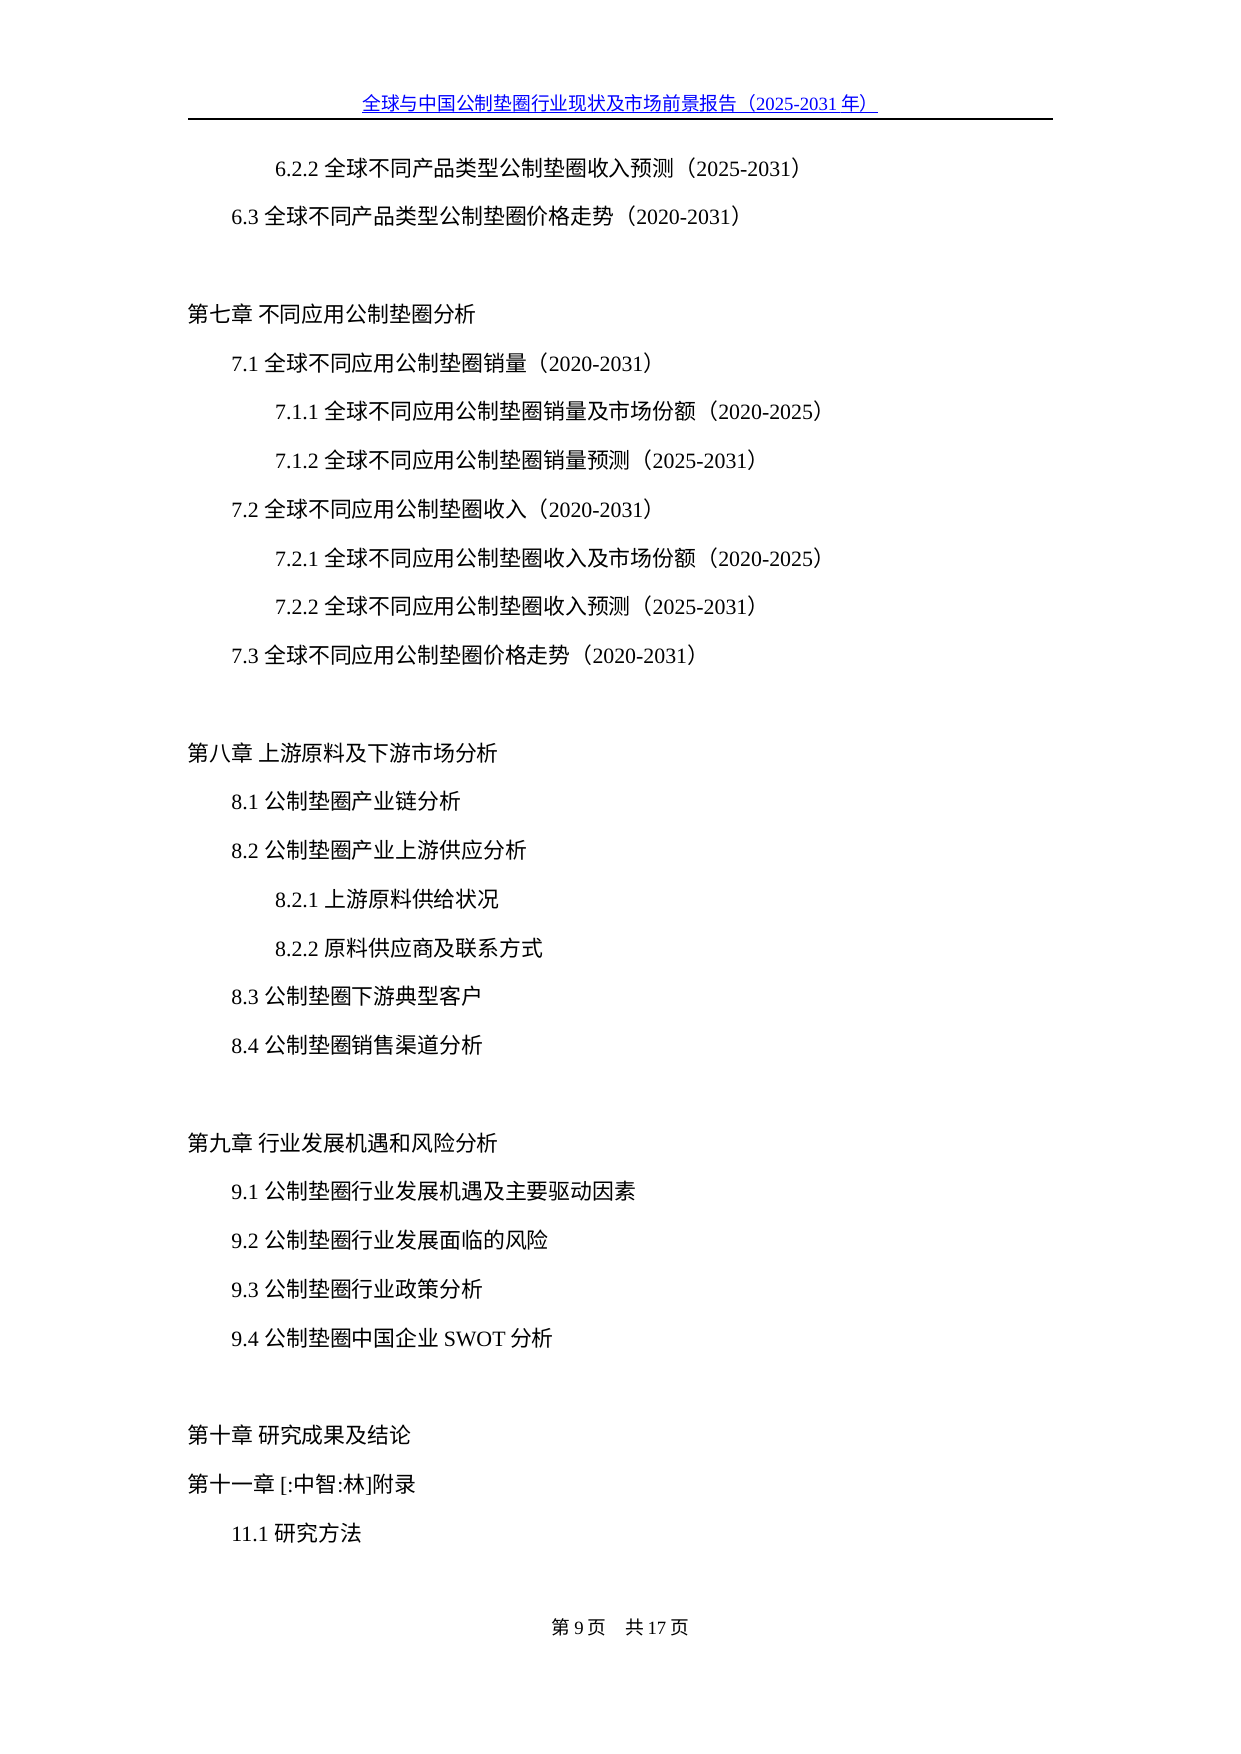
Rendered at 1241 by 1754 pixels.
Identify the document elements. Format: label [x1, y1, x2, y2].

text [187, 150, 1053, 1548]
